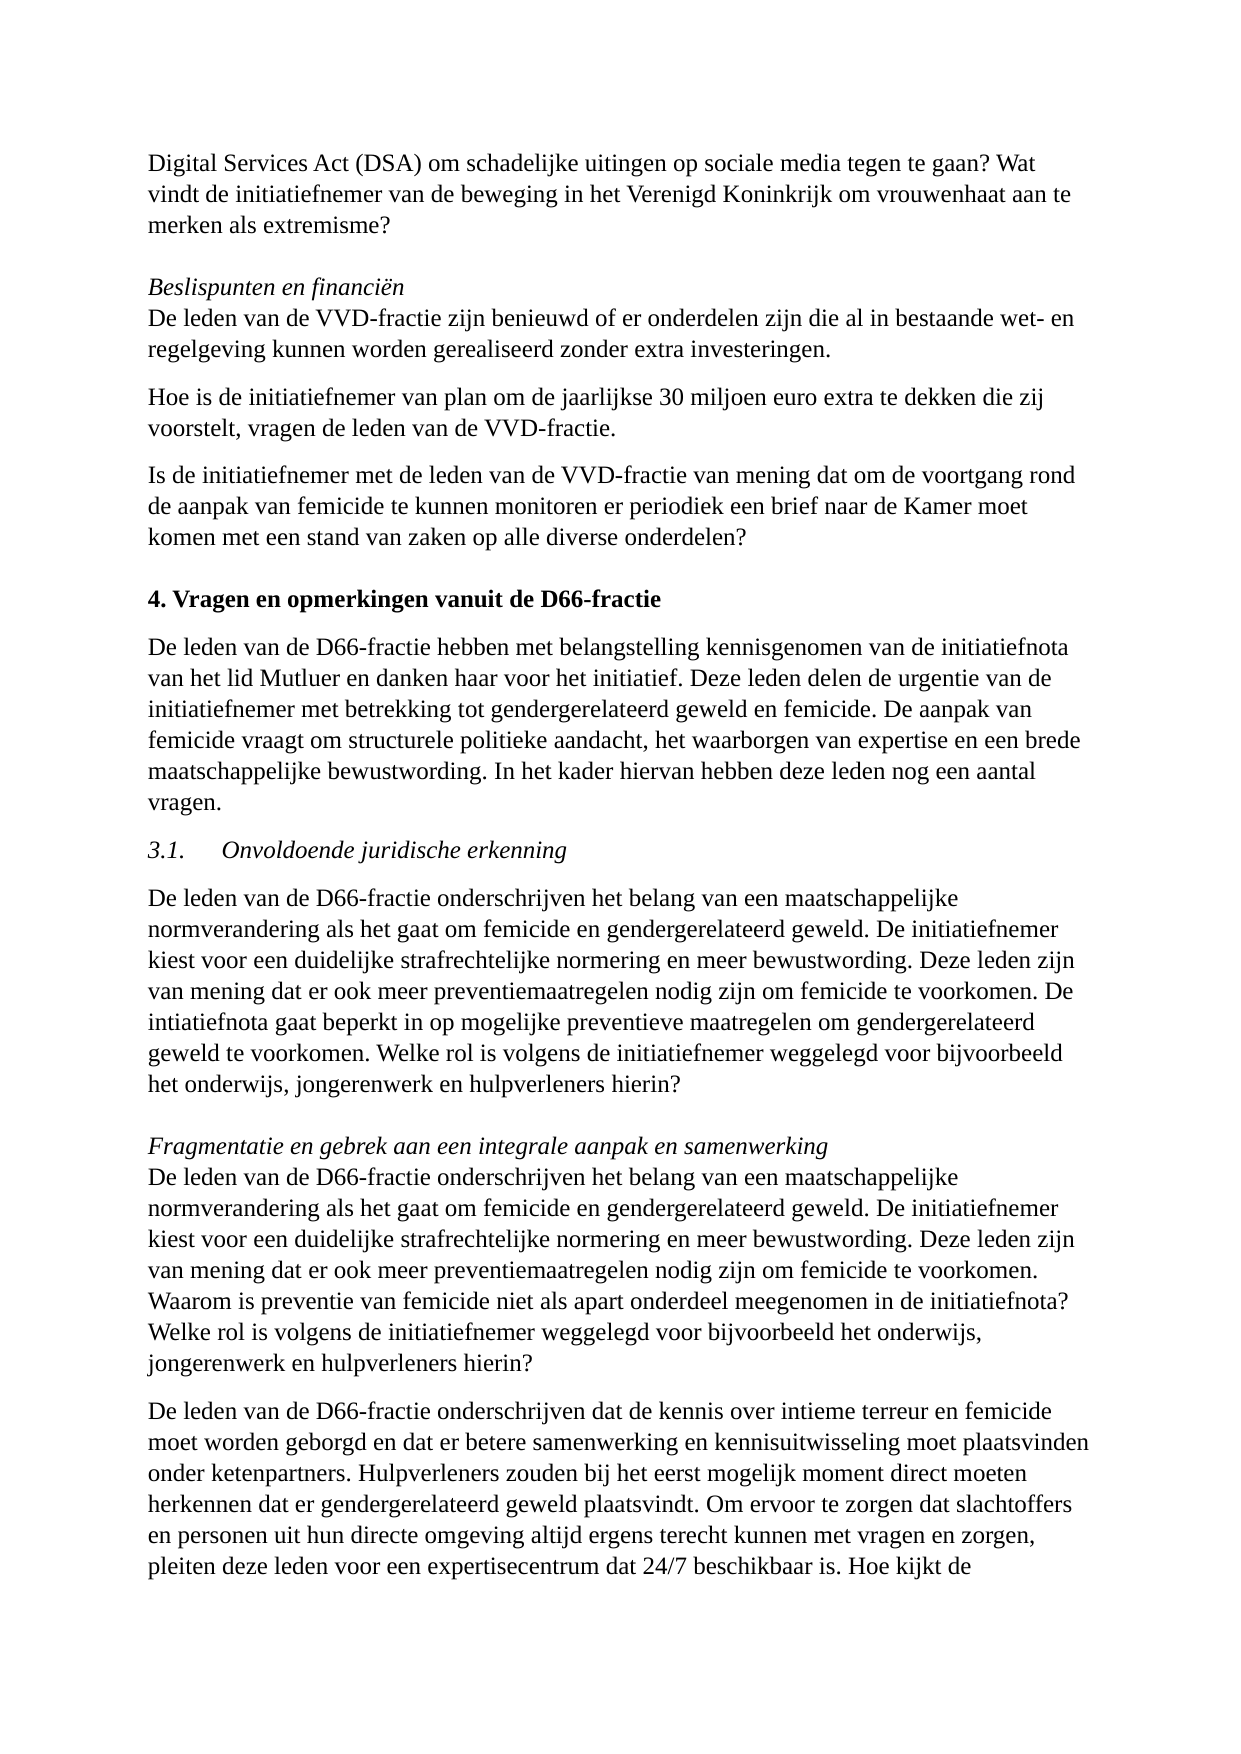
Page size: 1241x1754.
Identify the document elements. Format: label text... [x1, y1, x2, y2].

text De leden van de D66-fractie hebben met belangstelling kennisgenomen van de initiatiefnota van het lid Mutluer en danken haar voor het initiatief. Deze leden delen de urgentie van de initiatiefnemer met betrekking tot gendergerelateerd geweld en femicide. De aanpak van femicide vraagt om structurele politieke aandacht, het waarborgen van expertise en een brede maatschappelijke bewustwording. In het kader hiervan hebben deze leden nog een aantal vragen. [148, 632, 1093, 816]
text 3.1. Onvoldoende juridische erkenning [148, 835, 1093, 864]
text De leden van de D66-fractie onderschrijven het belang van een maatschappelijke normverandering als het gaat om femicide en gendergerelateerd geweld. De initiatiefnemer kiest voor een duidelijke strafrechtelijke normering en meer bewustwording. Deze leden zijn van mening dat er ook meer preventiemaatregelen nodig zijn om femicide te voorkomen. De intiatiefnota gaat beperkt in op mogelijke preventieve maatregelen om gendergerelateerd geweld te voorkomen. Welke rol is volgens de initiatiefnemer weggelegd voor bijvoorbeeld het onderwijs, jongerenwerk en hulpverleners hierin? Fragmentatie en gebrek aan een integrale aanpak en samenwerking De leden van de D66-fractie onderschrijven het belang van een maatschappelijke normverandering als het gaat om femicide en gendergerelateerd geweld. De initiatiefnemer kiest voor een duidelijke strafrechtelijke normering en meer bewustwording. Deze leden zijn van mening dat er ook meer preventiemaatregelen nodig zijn om femicide te voorkomen. Waarom is preventie van femicide niet als apart onderdeel meegenomen in de initiatiefnota? Welke rol is volgens de initiatiefnemer weggelegd voor bijvoorbeeld het onderwijs, jongerenwerk en hulpverleners hierin? [148, 883, 1093, 1377]
text Hoe is de initiatiefnemer van plan om de jaarlijkse 30 miljoen euro extra te dekken die zij voorstelt, vragen de leden van de VVD-fractie. [148, 382, 1093, 441]
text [148, 148, 1093, 363]
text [148, 1396, 1093, 1580]
text Is de initiatiefnemer met de leden van de VVD-fractie van mening dat om de voortgang rond de aanpak van femicide te kunnen monitoren er periodiek een brief naar de Kamer moet komen met een stand van zaken op alle diverse onderdelen? 4. Vragen en opmerkingen vanuit de D66-fractie [148, 460, 1093, 613]
